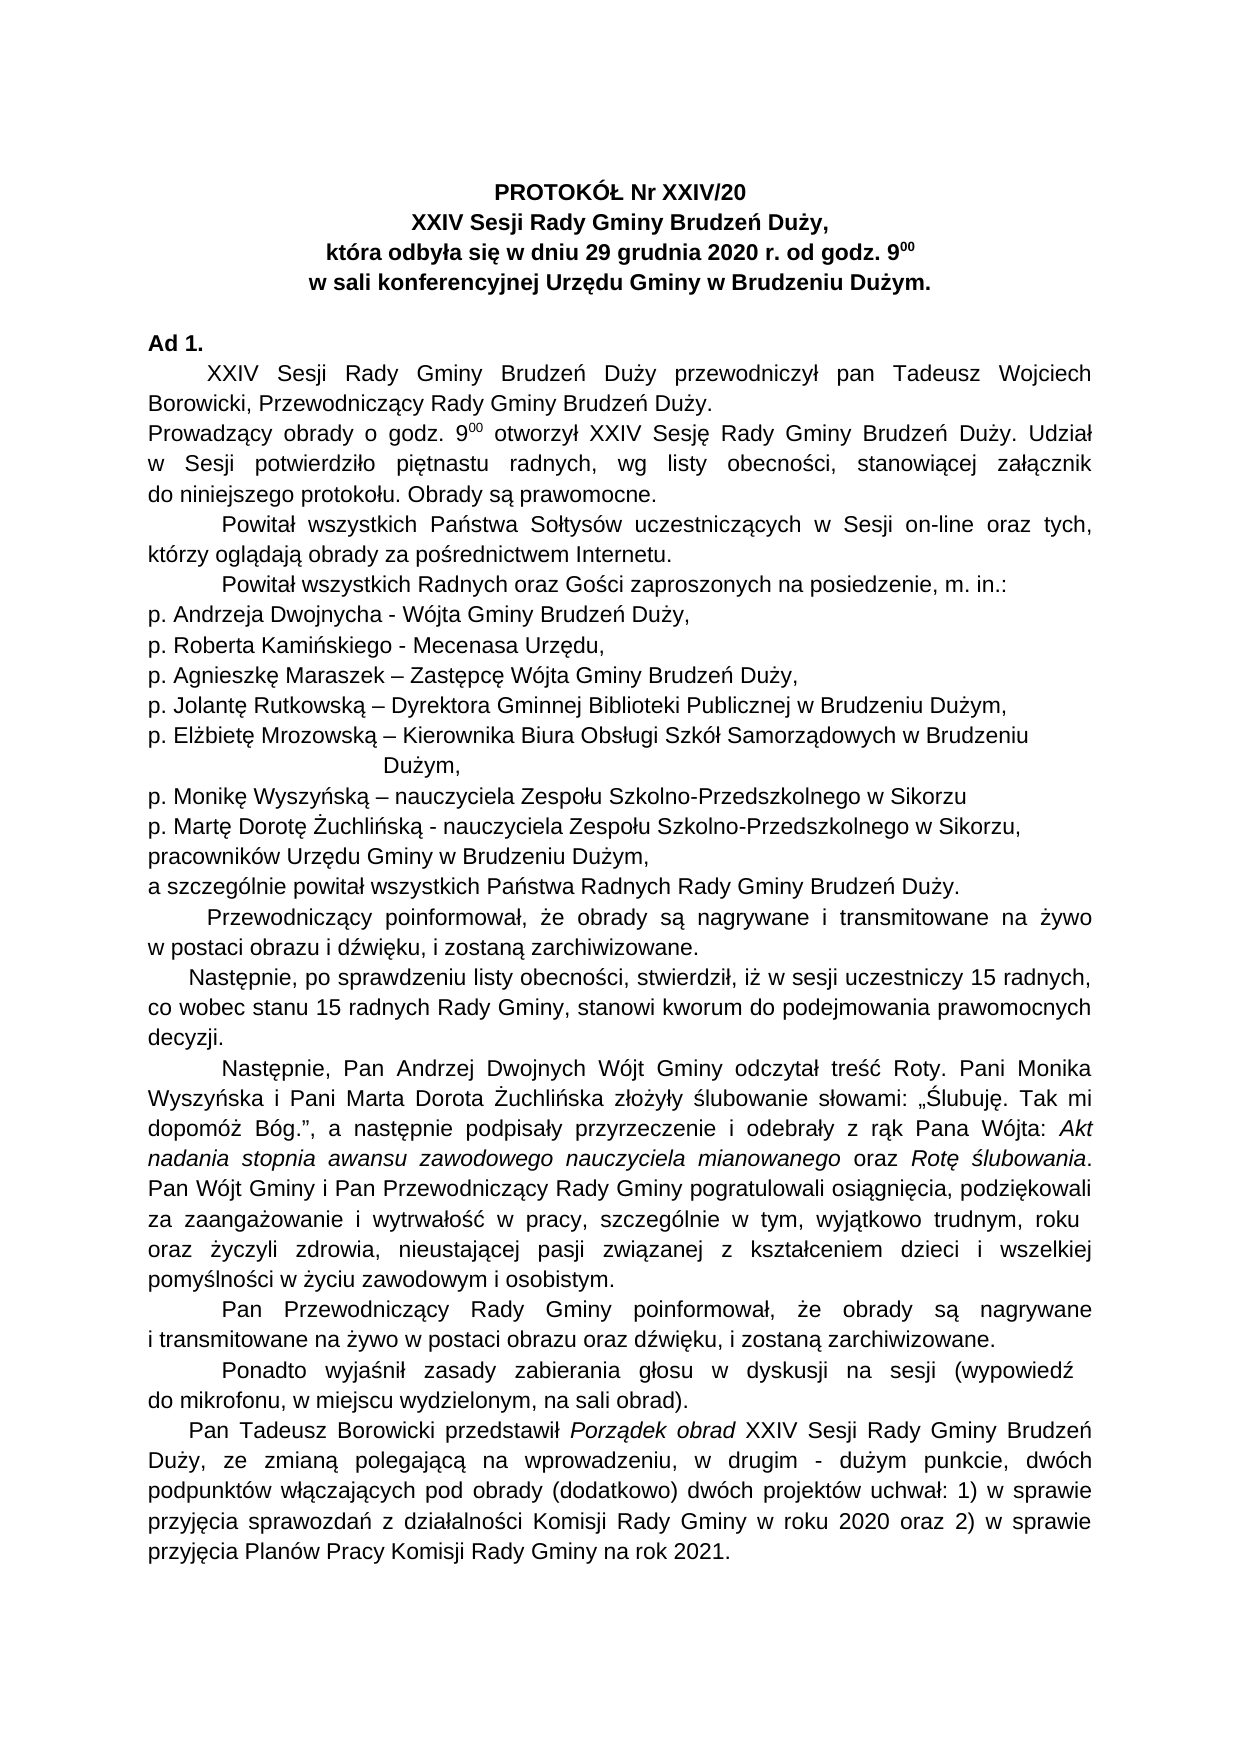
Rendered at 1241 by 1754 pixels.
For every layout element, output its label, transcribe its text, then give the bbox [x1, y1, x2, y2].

text Przewodniczący poinformował, że obrady są nagrywane i transmitowane na żywo w postaci obrazu i dźwięku, i zostaną zarchiwizowane. [148, 903, 1093, 960]
text Dużym, [148, 752, 1093, 779]
text która odbyła się w dniu 29 grudnia 2020 r. od godz. 900 [148, 239, 1093, 265]
text w sali konferencyjnej Urzędu Gminy w Brudzeniu Dużym. [148, 269, 1093, 296]
text p. Monikę Wyszyńską – nauczyciela Zespołu Szkolno-Przedszkolnego w Sikorzu [148, 783, 1093, 809]
text Następnie, po sprawdzeniu listy obecności, stwierdził, iż w sesji uczestniczy 15 radnych, co wobec stanu 15 radnych Rady Gminy, stanowi kworum do podejmowania prawomocnych decyzji. [148, 964, 1093, 1051]
text Pan Tadeusz Borowicki przedstawił Porządek obrad XXIV Sesji Rady Gminy Brudzeń Duży, ze zmianą polegającą na wprowadzeniu, w drugim - dużym punkcie, dwóch podpunktów włączających pod obrady (dodatkowo) dwóch projektów uchwał: 1) w sprawie przyjęcia sprawozdań z działalności Komisji Rady Gminy w roku 2020 oraz 2) w sprawie przyjęcia Planów Pracy Komisji Rady Gminy na rok 2021. [148, 1417, 1093, 1564]
text Ponadto wyjaśnił zasady zabierania głosu w dyskusji na sesji (wypowiedź do mikrofonu, w miejscu wydzielonym, na sali obrad). [148, 1357, 1093, 1413]
text p. Agnieszkę Maraszek – Zastępcę Wójta Gminy Brudzeń Duży, [148, 662, 1093, 688]
text p. Elżbietę Mrozowską – Kierownika Biura Obsługi Szkół Samorządowych w Brudzeniu [148, 722, 1093, 749]
text XXIV Sesji Rady Gminy Brudzeń Duży, [148, 209, 1093, 235]
text XXIV Sesji Rady Gminy Brudzeń Duży przewodniczył pan Tadeusz Wojciech Borowicki, Przewodniczący Rady Gminy Brudzeń Duży. [148, 360, 1093, 416]
text Ad 1. [148, 329, 1093, 356]
text p. Jolantę Rutkowską – Dyrektora Gminnej Biblioteki Publicznej w Brudzeniu Dużym, [148, 692, 1093, 718]
text Pan Przewodniczący Rady Gminy poinformował, że obrady są nagrywane i transmitowane na żywo w postaci obrazu oraz dźwięku, i zostaną zarchiwizowane. [148, 1296, 1093, 1353]
text pracowników Urzędu Gminy w Brudzeniu Dużym, [148, 843, 1093, 869]
text Następnie, Pan Andrzej Dwojnych Wójt Gminy odczytał treść Roty. Pani Monika Wyszyńska i Pani Marta Dorota Żuchlińska złożyły ślubowanie słowami: „Ślubuję. Tak mi dopomóż Bóg.”, a następnie podpisały przyrzeczenie i odebrały z rąk Pana Wójta: Akt nadania stopnia awansu zawodowego nauczyciela mianowanego oraz Rotę ślubowania. Pan Wójt Gminy i Pan Przewodniczący Rady Gminy pogratulowali osiągnięcia, podziękowali za zaangażowanie i wytrwałość w pracy, szczególnie w tym, wyjątkowo trudnym, roku oraz życzyli zdrowia, nieustającej pasji związanej z kształceniem dzieci i wszelkiej pomyślności w życiu zawodowym i osobistym. [148, 1054, 1093, 1292]
text p. Roberta Kamińskiego - Mecenasa Urzędu, [148, 632, 1093, 658]
text Powitał wszystkich Radnych oraz Gości zaproszonych na posiedzenie, m. in.: [148, 571, 1093, 598]
text a szczególnie powitał wszystkich Państwa Radnych Rady Gminy Brudzeń Duży. [148, 873, 1093, 900]
text Prowadzący obrady o godz. 900 otworzył XXIV Sesję Rady Gminy Brudzeń Duży. Udział w Sesji potwierdziło piętnastu radnych, wg listy obecności, stanowiącej załącznik do niniejszego protokołu. Obrady są prawomocne. [148, 420, 1093, 507]
text PROTOKÓŁ Nr XXIV/20 [148, 178, 1093, 205]
text p. Andrzeja Dwojnycha - Wójta Gminy Brudzeń Duży, [148, 601, 1093, 628]
text Powitał wszystkich Państwa Sołtysów uczestniczących w Sesji on-line oraz tych, którzy oglądają obrady za pośrednictwem Internetu. [148, 511, 1093, 567]
text p. Martę Dorotę Żuchlińską - nauczyciela Zespołu Szkolno-Przedszkolnego w Sikorzu, [148, 813, 1093, 839]
